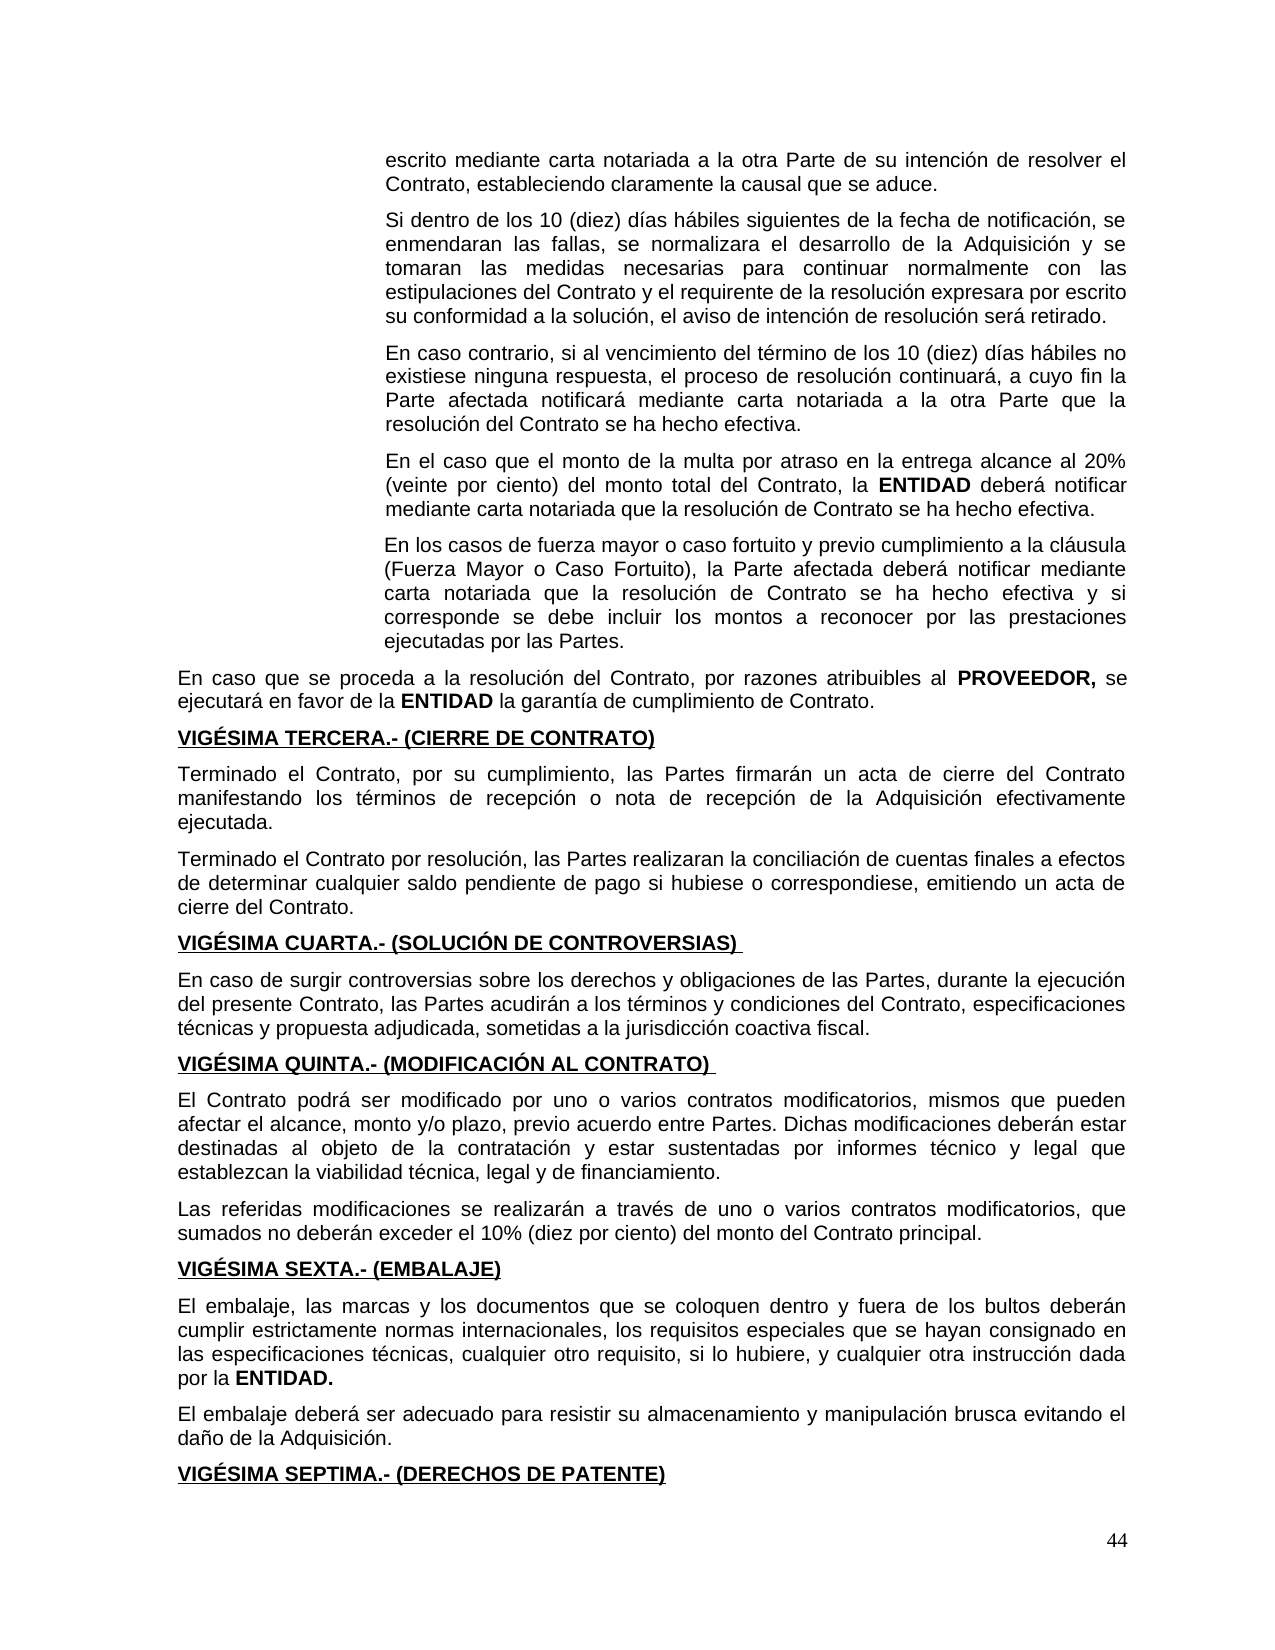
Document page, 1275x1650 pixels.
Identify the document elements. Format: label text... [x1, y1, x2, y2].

text VIGÉSIMA SEXTA.- (EMBALAJE) [177, 1257, 1127, 1281]
text VIGÉSIMA SEPTIMA.- (DERECHOS DE PATENTE) [177, 1462, 1127, 1486]
text Terminado el Contrato por resolución, las Partes realizaran la conciliación de cuentas finales a efectos de determinar cualquier saldo pendiente de pago si hubiese o correspondiese, emitiendo un acta de cierre del Contrato. [177, 847, 1127, 918]
text El embalaje deberá ser adecuado para resistir su almacenamiento y manipulación brusca evitando el daño de la Adquisición. [177, 1402, 1127, 1450]
text En caso de surgir controversias sobre los derechos y obligaciones de las Partes, durante la ejecución del presente Contrato, las Partes acudirán a los términos y condiciones del Contrato, especificaciones técnicas y propuesta adjudicada, sometidas a la jurisdicción coactiva fiscal. [177, 967, 1127, 1039]
text En el caso que el monto de la multa por atraso en la entrega alcance al 20% (veinte por ciento) del monto total del Contrato, la ENTIDAD deberá notificar mediante carta notariada que la resolución de Contrato se ha hecho efectiva. [385, 449, 1127, 521]
text VIGÉSIMA TERCERA.- (CIERRE DE CONTRATO) [177, 726, 1127, 750]
text Terminado el Contrato, por su cumplimiento, las Partes firmarán un acta de cierre del Contrato manifestando los términos de recepción o nota de recepción de la Adquisición efectivamente ejecutada. [177, 762, 1127, 834]
text El embalaje, las marcas y los documentos que se coloquen dentro y fuera de los bultos deberán cumplir estrictamente normas internacionales, los requisitos especiales que se hayan consignado en las especificaciones técnicas, cualquier otro requisito, si lo hubiere, y cualquier otra instrucción dada por la ENTIDAD. [177, 1293, 1127, 1389]
text En los casos de fuerza mayor o caso fortuito y previo cumplimiento a la cláusula (Fuerza Mayor o Caso Fortuito), la Parte afectada deberá notificar mediante carta notariada que la resolución de Contrato se ha hecho efectiva y si corresponde se debe incluir los montos a reconocer por las prestaciones ejecutadas por las Partes. [384, 533, 1127, 653]
text VIGÉSIMA QUINTA.- (MODIFICACIÓN AL CONTRATO) [177, 1052, 1127, 1076]
text VIGÉSIMA CUARTA.- (SOLUCIÓN DE CONTROVERSIAS) [177, 931, 1127, 955]
text Si dentro de los 10 (diez) días hábiles siguientes de la fecha de notificación, se enmendaran las fallas, se normalizara el desarrollo de la Adquisición y se tomaran las medidas necesarias para continuar normalmente con las estipulaciones del Contrato y el requirente de la resolución expresara por escrito su conformidad a la solución, el aviso de intención de resolución será retirado. [385, 208, 1127, 328]
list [385, 148, 1127, 196]
text El Contrato podrá ser modificado por uno o varios contratos modificatorios, mismos que pueden afectar el alcance, monto y/o plazo, previo acuerdo entre Partes. Dichas modificaciones deberán estar destinadas al objeto de la contratación y estar sustentadas por informes técnico y legal que establezcan la viabilidad técnica, legal y de financiamiento. [177, 1088, 1127, 1184]
text En caso que se proceda a la resolución del Contrato, por razones atribuibles al PROVEEDOR, se ejecutará en favor de la ENTIDAD la garantía de cumplimiento de Contrato. [177, 665, 1127, 713]
text Las referidas modificaciones se realizarán a través de uno o varios contratos modificatorios, que sumados no deberán exceder el 10% (diez por ciento) del monto del Contrato principal. [177, 1197, 1127, 1244]
text En caso contrario, si al vencimiento del término de los 10 (diez) días hábiles no existiese ninguna respuesta, el proceso de resolución continuará, a cuyo fin la Parte afectada notificará mediante carta notariada a la otra Parte que la resolución del Contrato se ha hecho efectiva. [385, 340, 1127, 436]
